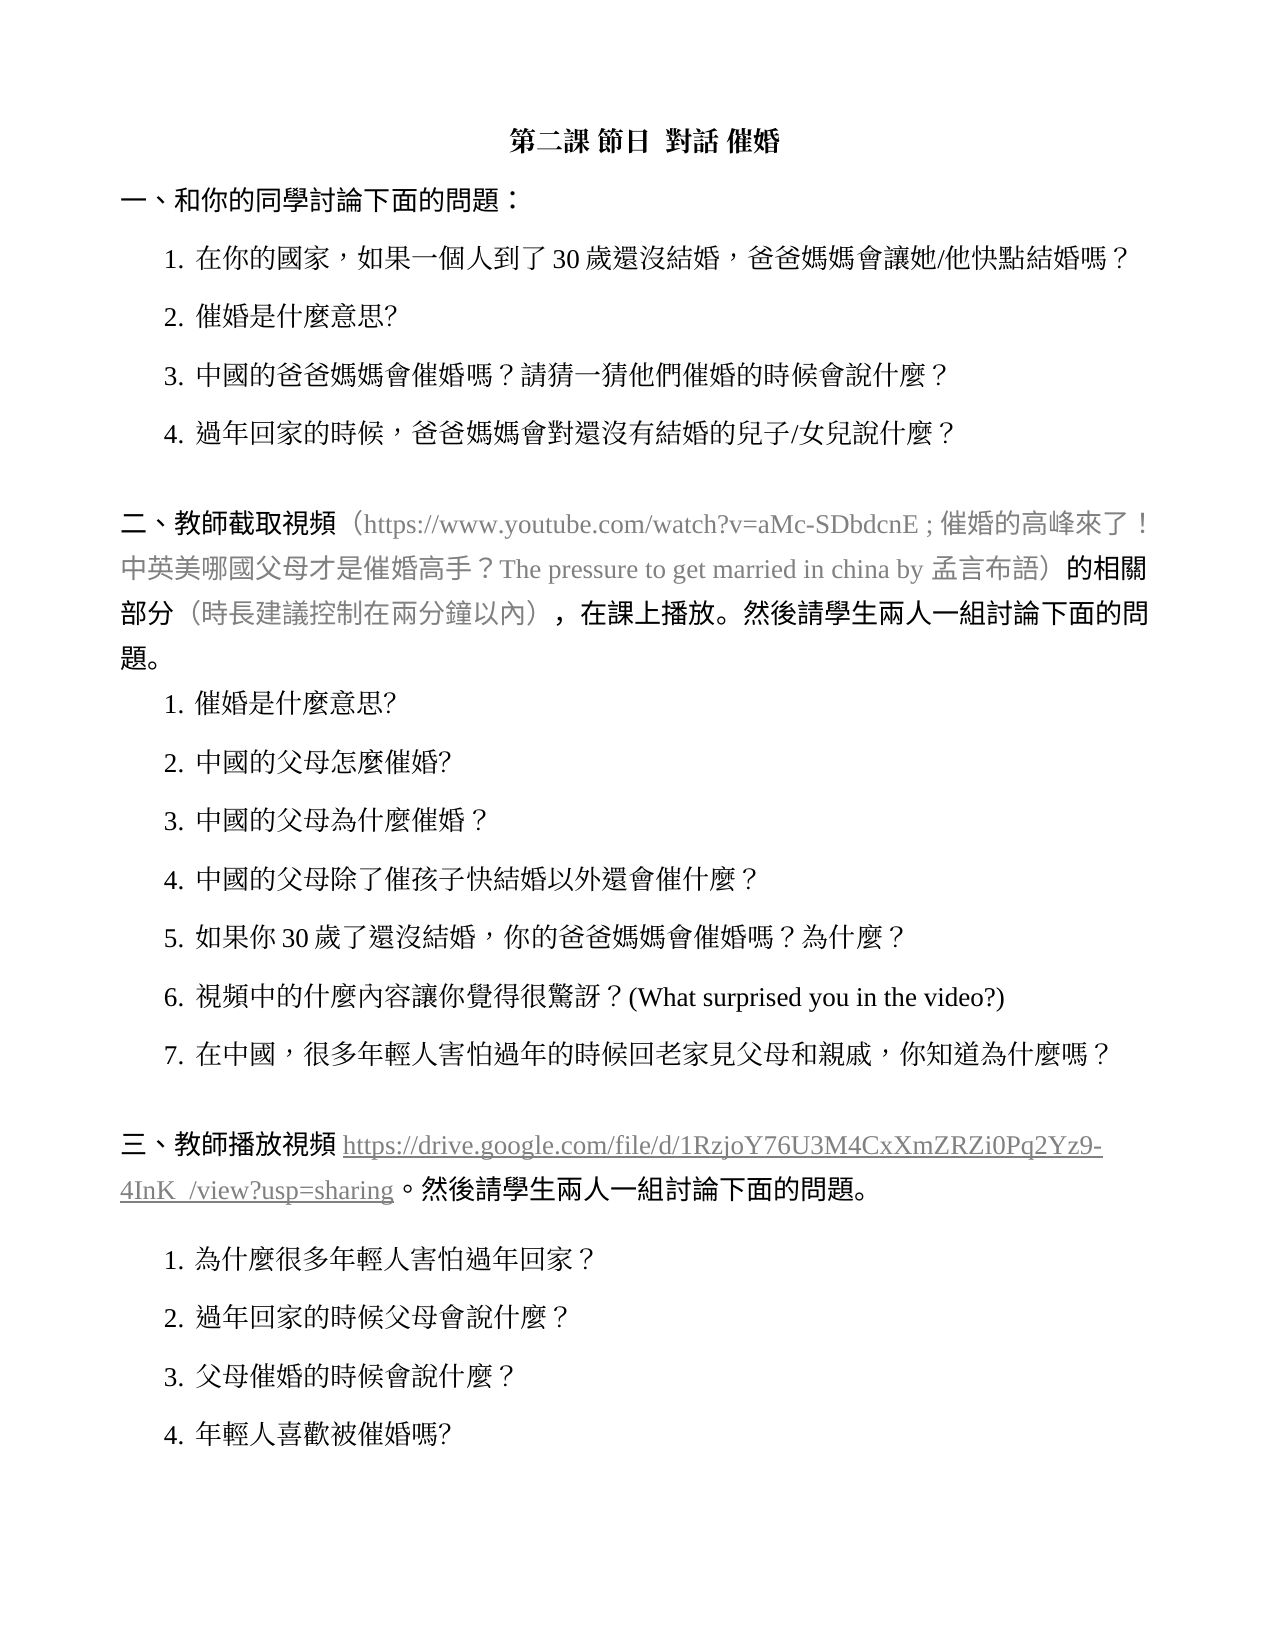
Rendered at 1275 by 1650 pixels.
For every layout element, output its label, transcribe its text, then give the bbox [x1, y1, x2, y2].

list 如果你30歲了還沒結婚，你的爸爸媽媽會催婚嗎？為什麼？ [164, 916, 1170, 955]
list 年輕人喜歡被催婚嗎？ [164, 1413, 1170, 1452]
text 三、教師播放視頻 https://drive.google.com/file/d/1RzjoY76U3M4CxXmZRZi0Pq2Yz9-4InK_/view?usp=sharing。然後請學生兩人一組討論下面的問題。 [120, 1123, 1170, 1207]
list 中國的父母為什麼催婚？ [164, 799, 1170, 838]
list 在你的國家，如果一個人到了30歲還沒結婚，爸爸媽媽會讓她/他快點結婚嗎？ [164, 237, 1170, 276]
list 催婚是什麼意思？ [164, 683, 1170, 722]
text 二、教師截取視頻（https://www.youtube.com/watch?v=aMc-SDbdcnE ; 催婚的高峰來了！ 中英美哪國父母才是催婚高手？The pressure to get married in china by 孟言布語）的相關部分（時長建議控制在兩分鐘以內），在課上播放。然後請學生兩人一組討論下面的問題。 [120, 502, 1170, 677]
list 父母催婚的時候會說什麼？ [164, 1355, 1170, 1394]
list 中國的爸爸媽媽會催婚嗎？請猜一猜他們催婚的時候會說什麼？ [164, 354, 1170, 393]
list 中國的父母怎麼催婚？ [164, 741, 1170, 780]
list 催婚是什麼意思？ [164, 296, 1170, 335]
text 一、和你的同學討論下面的問題： [120, 178, 1170, 218]
list 為什麼很多年輕人害怕過年回家？ [164, 1238, 1170, 1277]
list 在中國，很多年輕人害怕過年的時候回老家見父母和親戚，你知道為什麼嗎？ [164, 1033, 1170, 1072]
list 過年回家的時候，爸爸媽媽會對還沒有結婚的兒子/女兒說什麼？ [164, 413, 1170, 452]
list 視頻中的什麼內容讓你覺得很驚訝？(What surprised you in the video?) [164, 975, 1170, 1014]
list 過年回家的時候父母會說什麼？ [164, 1296, 1170, 1335]
text 第二課 節日 對話 催婚 [120, 120, 1170, 159]
list 中國的父母除了催孩子快結婚以外還會催什麼？ [164, 858, 1170, 897]
